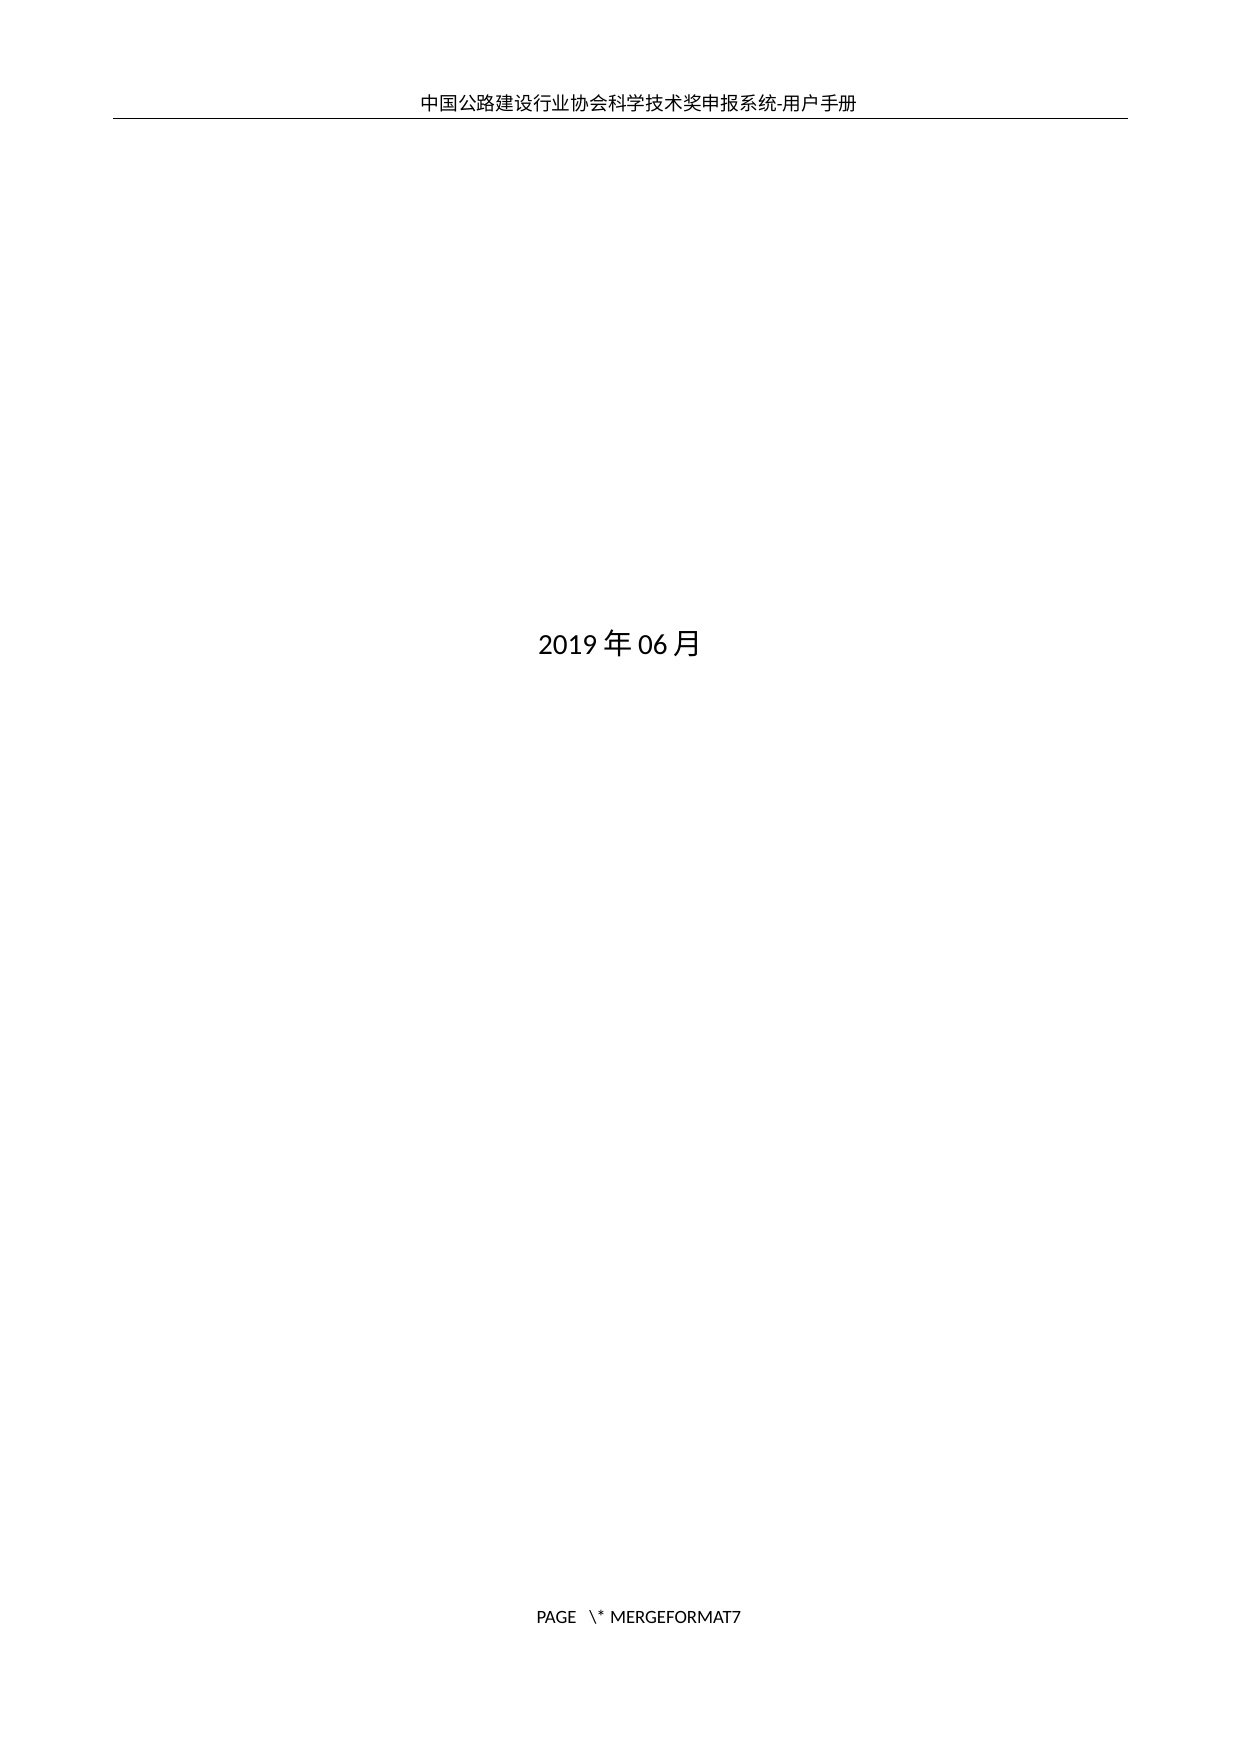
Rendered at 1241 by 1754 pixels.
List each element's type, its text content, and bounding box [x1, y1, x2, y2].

text 2019年06月 [112, 602, 1128, 682]
